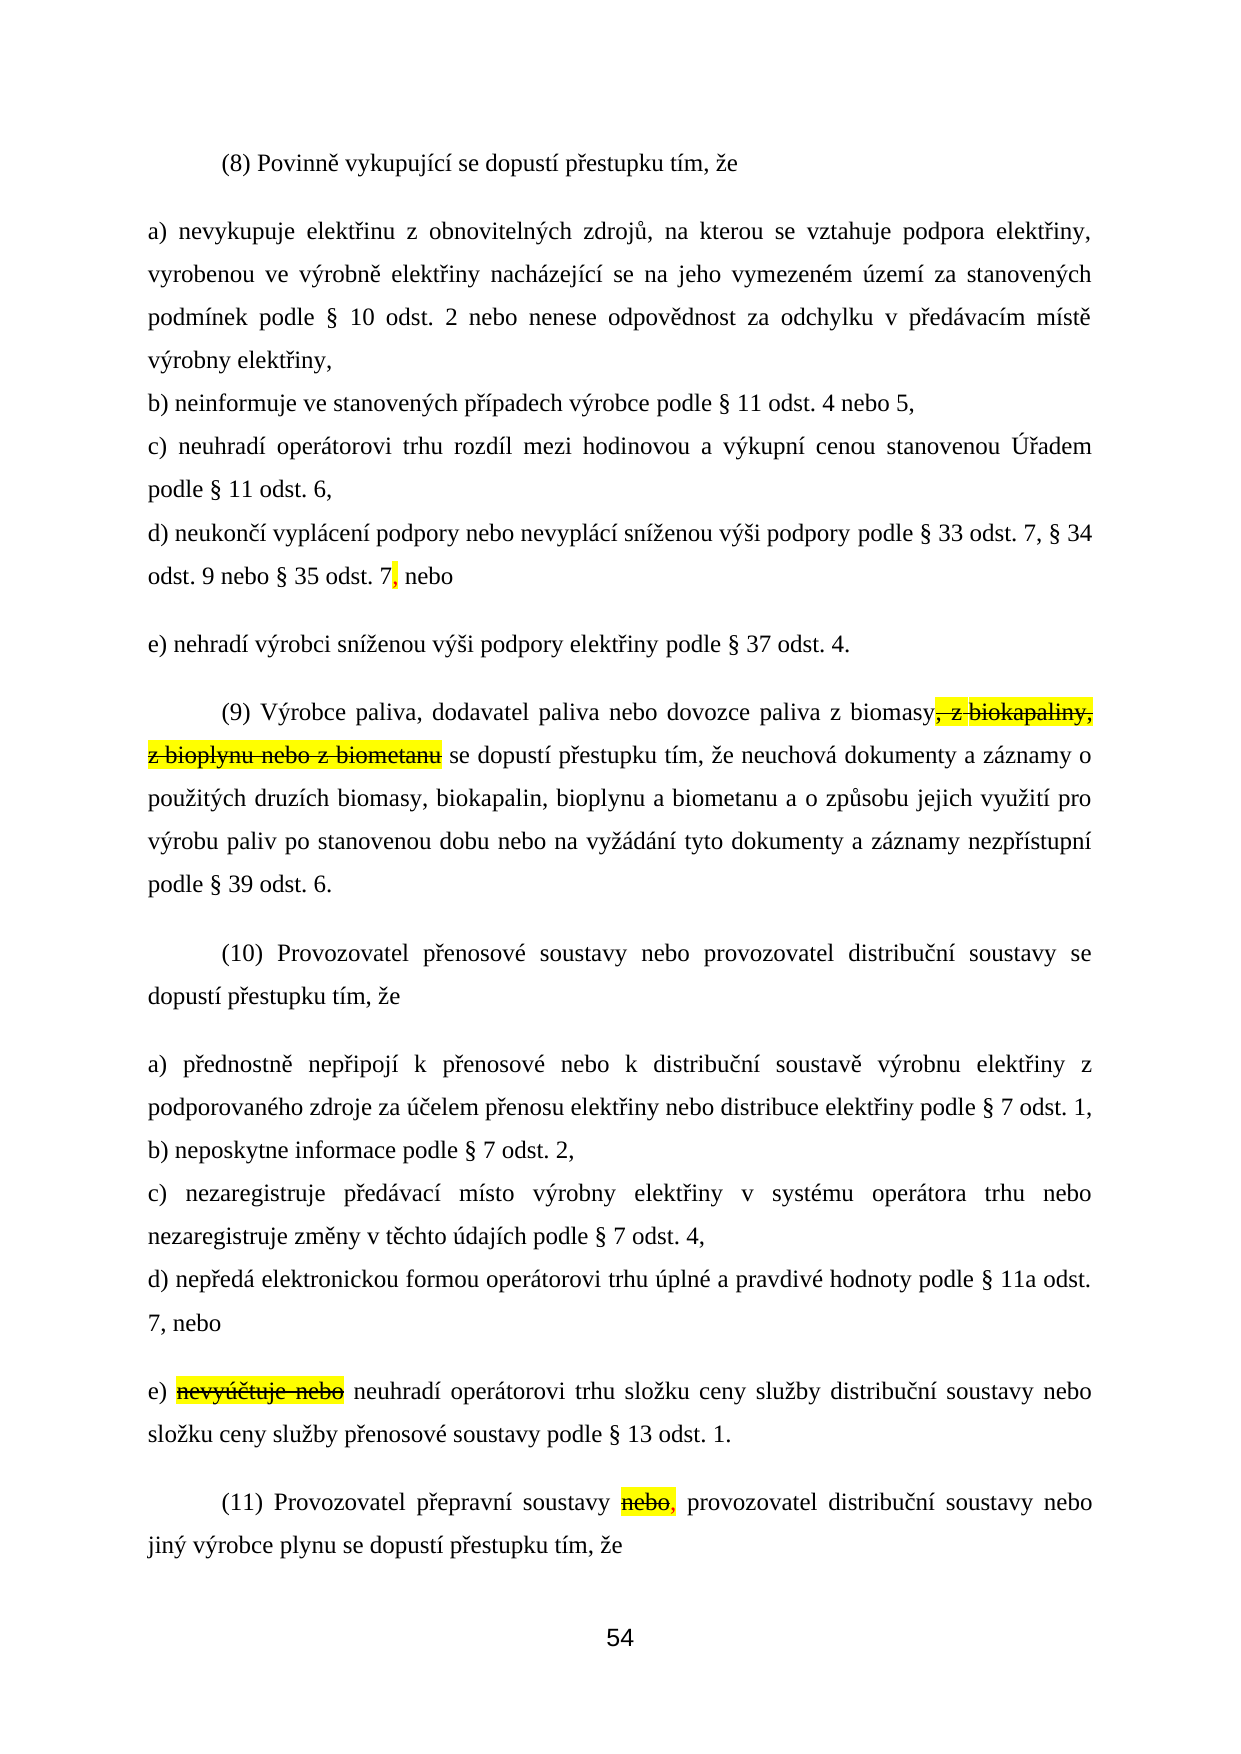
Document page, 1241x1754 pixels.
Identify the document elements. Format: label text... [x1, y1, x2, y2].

text a) přednostně nepřipojí k přenosové nebo k distribuční soustavě výrobnu elektřiny z podporovaného zdroje za účelem přenosu elektřiny nebo distribuce elektřiny podle § 7 odst. 1, [148, 1049, 1093, 1121]
text e) nehradí výrobci sníženou výši podpory elektřiny podle § 37 odst. 4. [148, 629, 1093, 658]
text b) neinformuje ve stanovených případech výrobce podle § 11 odst. 4 nebo 5, [148, 388, 1093, 417]
text c) nezaregistruje předávací místo výrobny elektřiny v systému operátora trhu nebo nezaregistruje změny v těchto údajích podle § 7 odst. 4, [148, 1178, 1093, 1250]
text (11) Provozovatel přepravní soustavy nebo, provozovatel distribuční soustavy nebo jiný výrobce plynu se dopustí přestupku tím, že [148, 1487, 1093, 1559]
text d) nepředá elektronickou formou operátorovi trhu úplné a pravdivé hodnoty podle § 11a odst. 7, nebo [148, 1264, 1093, 1336]
text (8) Povinně vykupující se dopustí přestupku tím, že [148, 148, 1093, 176]
text e) nevyúčtuje nebo neuhradí operátorovi trhu složku ceny služby distribuční soustavy nebo složku ceny služby přenosové soustavy podle § 13 odst. 1. [148, 1376, 1093, 1448]
text b) neposkytne informace podle § 7 odst. 2, [148, 1135, 1093, 1164]
text (9) Výrobce paliva, dodavatel paliva nebo dovozce paliva z biomasy, z biokapaliny, z bioplynu nebo z biometanu se dopustí přestupku tím, že neuchová dokumenty a záznamy o použitých druzích biomasy, biokapalin, bioplynu a biometanu a o způsobu jejich využití pro výrobu paliv po stanovenou dobu nebo na vyžádání tyto dokumenty a záznamy nezpřístupní podle § 39 odst. 6. [148, 697, 1093, 898]
text d) neukončí vyplácení podpory nebo nevyplácí sníženou výši podpory podle § 33 odst. 7, § 34 odst. 9 nebo § 35 odst. 7, nebo [148, 518, 1093, 589]
text (10) Provozovatel přenosové soustavy nebo provozovatel distribuční soustavy se dopustí přestupku tím, že [148, 938, 1093, 1009]
text a) nevykupuje elektřinu z obnovitelných zdrojů, na kterou se vztahuje podpora elektřiny, vyrobenou ve výrobně elektřiny nacházející se na jeho vymezeném území za stanovených podmínek podle § 10 odst. 2 nebo nenese odpovědnost za odchylku v předávacím místě výrobny elektřiny, [148, 216, 1093, 374]
text c) neuhradí operátorovi trhu rozdíl mezi hodinovou a výkupní cenou stanovenou Úřadem podle § 11 odst. 6, [148, 431, 1093, 503]
